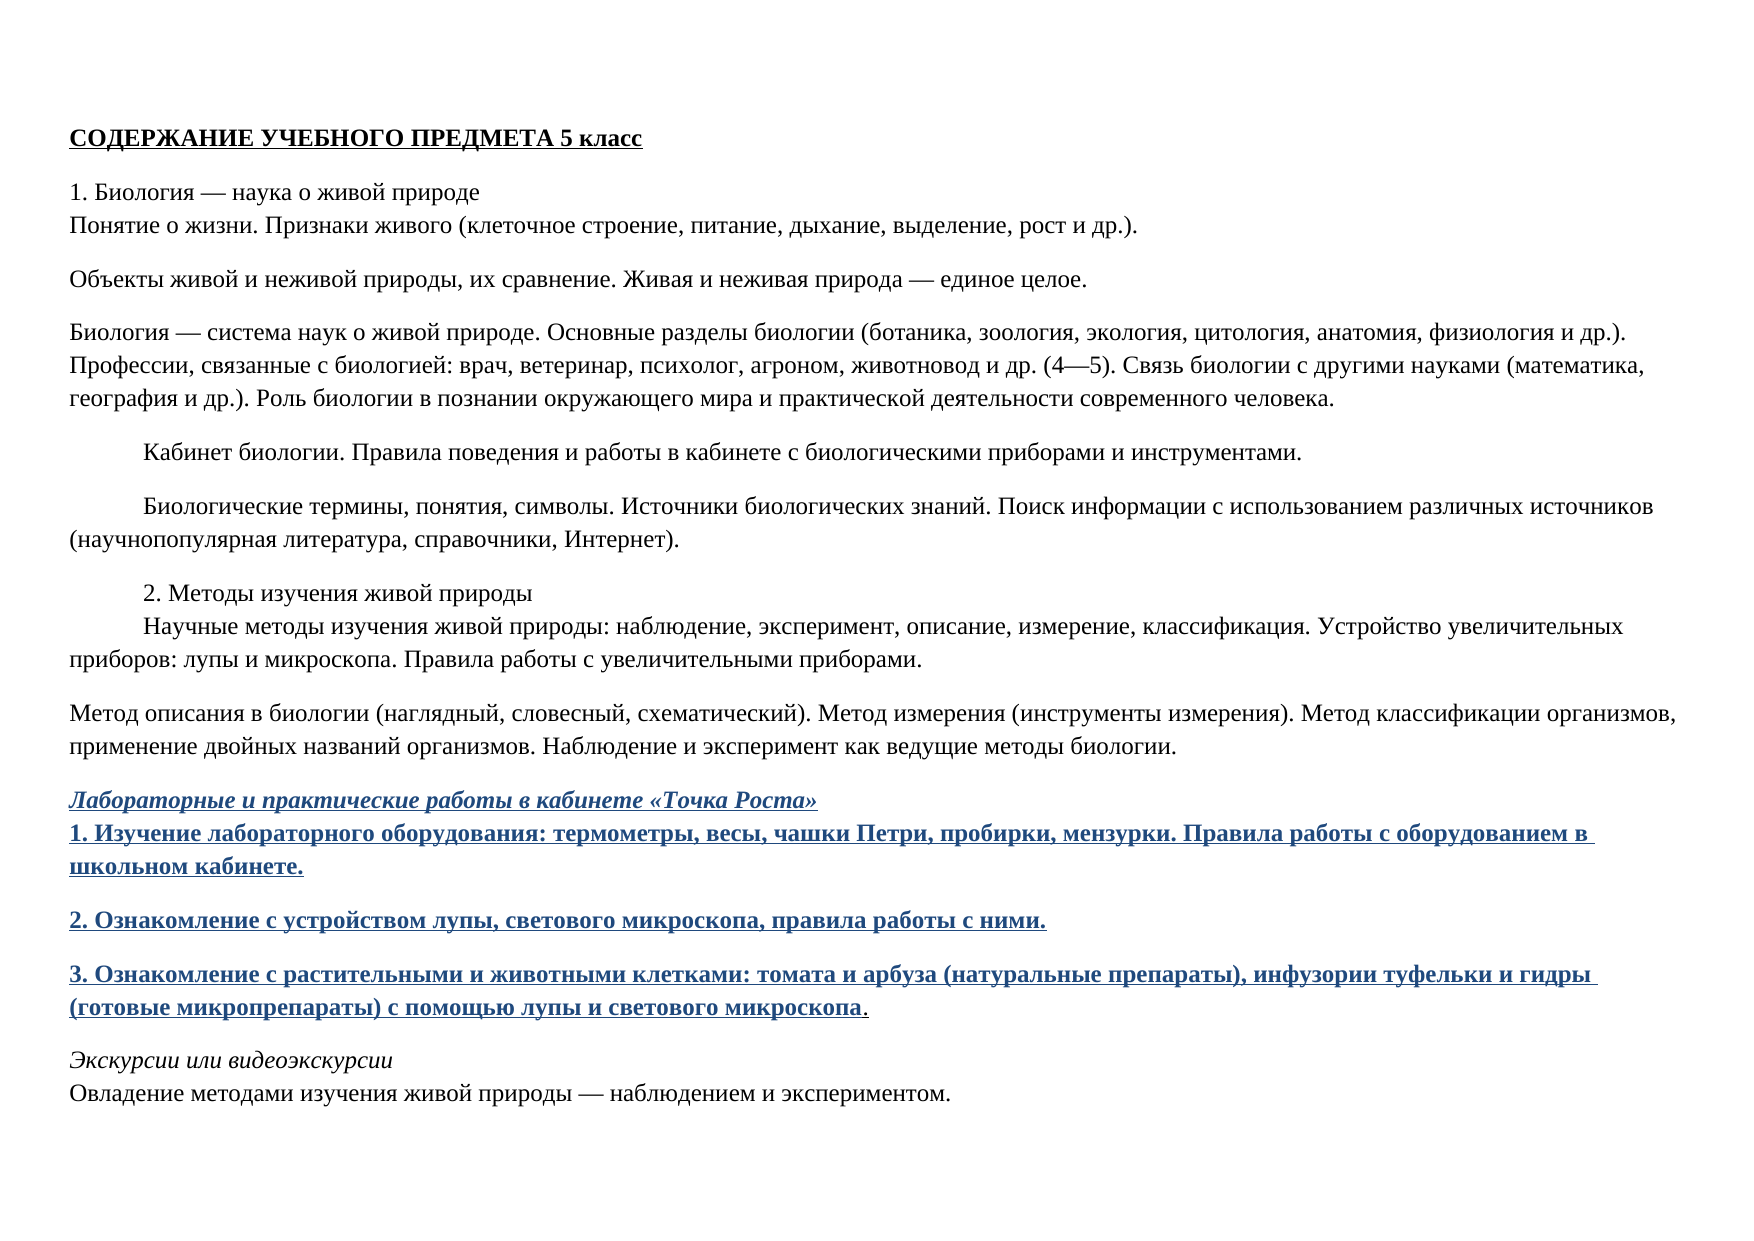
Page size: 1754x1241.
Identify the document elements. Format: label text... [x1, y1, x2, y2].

text 2. Ознакомление с устройством лупы, светового микроскопа, правила работы с ними. [69, 905, 1686, 933]
text Метод описания в биологии (наглядный, словесный, схематический). Метод измерения (инструменты измерения). Метод классификации организмов, применение двойных названий организмов. Наблюдение и эксперимент как ведущие методы биологии. [69, 698, 1686, 760]
text 1. Биология — наука о живой природе Понятие о жизни. Признаки живого (клеточное строение, питание, дыхание, выделение, рост и др.). [69, 177, 1686, 238]
text 2. Методы изучения живой природы Научные методы изучения живой природы: наблюдение, эксперимент, описание, измерение, классификация. Устройство увеличительных приборов: лупы и микроскопа. Правила работы с увеличительными приборами. [69, 578, 1686, 673]
text Лабораторные и практические работы в кабинете «Точка Роста» 1. Изучение лабораторного оборудования: термометры, весы, чашки Петри, пробирки, мензурки. Правила работы с оборудованием в школьном кабинете. [69, 785, 1686, 880]
text Экскурсии или видеоэкскурсии Овладение методами изучения живой природы — наблюдением и экспериментом. [69, 1046, 1686, 1107]
text Объекты живой и неживой природы, их сравнение. Живая и неживая природа — единое целое. [69, 264, 1686, 292]
text 3. Ознакомление с растительными и животными клетками: томата и арбуза (натуральные препараты), инфузории туфельки и гидры (готовые микропрепараты) с помощью лупы и светового микроскопа. [69, 959, 1686, 1020]
text Кабинет биологии. Правила поведения и работы в кабинете с биологическими приборами и инструментами. [69, 437, 1686, 466]
text СОДЕРЖАНИЕ УЧЕБНОГО ПРЕДМЕТА 5 класс [69, 123, 1686, 152]
text Биологические термины, понятия, символы. Источники биологических знаний. Поиск информации с использованием различных источников (научнопопулярная литература, справочники, Интернет). [69, 491, 1686, 553]
text Биология — система наук о живой природе. Основные разделы биологии (ботаника, зоология, экология, цитология, анатомия, физиология и др.). Профессии, связанные с биологией: врач, ветеринар, психолог, агроном, животновод и др. (4—5). Связь биологии с другими науками (математика, география и др.). Роль биологии в познании окружающего мира и практической деятельности современного человека. [69, 317, 1686, 412]
